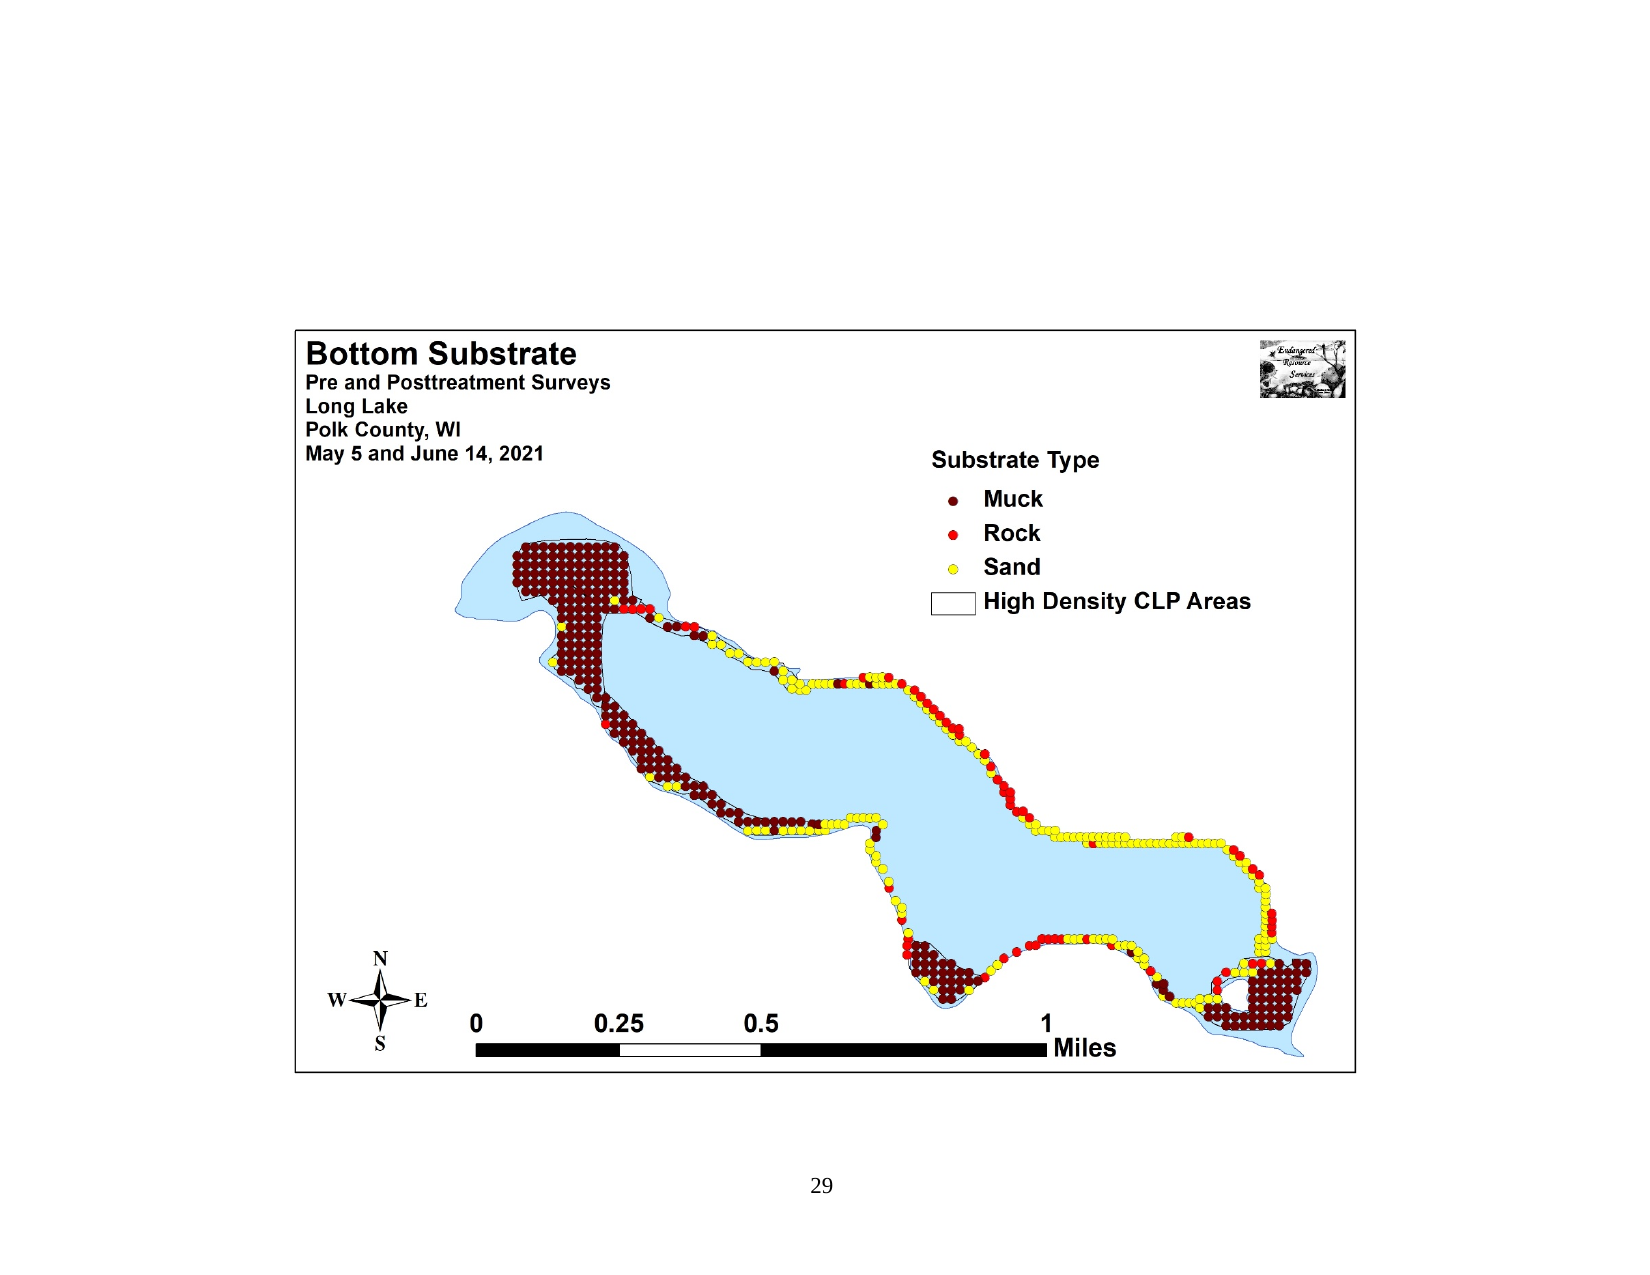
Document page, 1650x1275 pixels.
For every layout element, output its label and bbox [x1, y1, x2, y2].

picture [242, 225, 1408, 1125]
